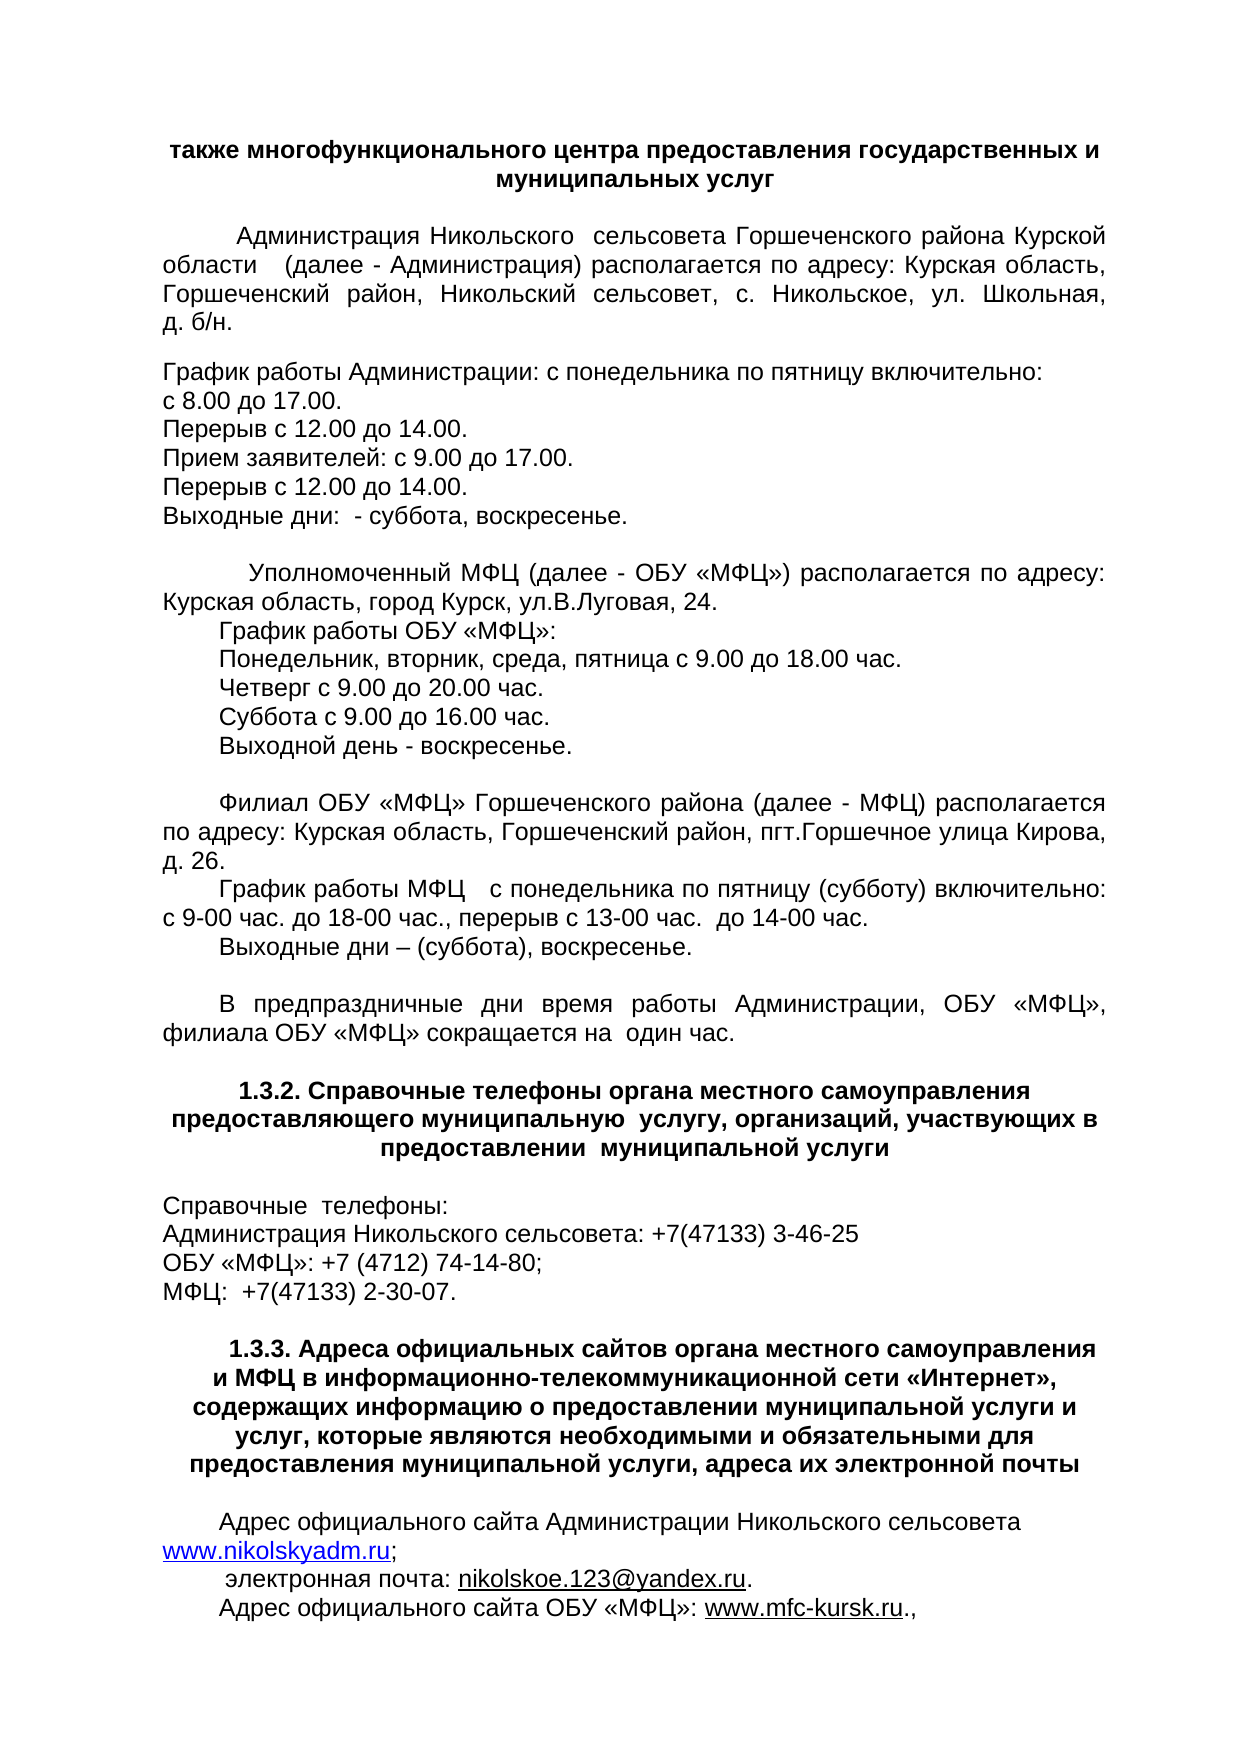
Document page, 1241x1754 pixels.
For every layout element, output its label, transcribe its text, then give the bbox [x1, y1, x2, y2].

text Выходные дни: - суббота, воскресенье. [162, 501, 1107, 529]
text с 8.00 до 17.00. [162, 386, 1107, 414]
text 1.3.3. Адреса официальных сайтов органа местного самоуправления и МФЦ в информационно-телекоммуникационной сети «Интернет», содержащих информацию о предоставлении муниципальной услуги и услуг, которые являются необходимыми и обязательными для предоставления муниципальной услуги, адреса их электронной почты [162, 1334, 1107, 1478]
text МФЦ: +7(47133) 2-30-07. [162, 1277, 1107, 1306]
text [162, 135, 1107, 192]
text График работы МФЦ с понедельника по пятницу (субботу) включительно: с 9-00 час. до 18-00 час., перерыв с 13-00 час. до 14-00 час. [162, 874, 1107, 932]
text Прием заявителей: с 9.00 до 17.00. [162, 443, 1107, 472]
text ОБУ «МФЦ»: +7 (4712) 74-14-80; [162, 1248, 1107, 1277]
text Перерыв с 12.00 до 14.00. [162, 472, 1107, 501]
text Понедельник, вторник, среда, пятница с 9.00 до 18.00 час. [162, 644, 1107, 673]
text Адрес официального сайта ОБУ «МФЦ»: www.mfc-kursk.ru., [162, 1593, 1107, 1622]
text электронная почта: nikolskoe.123@уandex.ru. [162, 1564, 1107, 1593]
text Адрес официального сайта Администрации Никольского сельсовета www.nikolskyadm.ru; [162, 1507, 1107, 1564]
text Администрация Никольского сельсовета: +7(47133) 3-46-25 [162, 1219, 1107, 1248]
text Выходные дни – (суббота), воскресенье. [162, 932, 1107, 961]
text В предпраздничные дни время работы Администрации, ОБУ «МФЦ», филиала ОБУ «МФЦ» сокращается на один час. [162, 989, 1107, 1047]
text Перерыв с 12.00 до 14.00. [162, 414, 1107, 443]
text График работы Администрации: с понедельника по пятницу включительно: [162, 357, 1107, 386]
text Филиал ОБУ «МФЦ» Горшеченского района (далее - МФЦ) располагается по адресу: Курская область, Горшеченский район, пгт.Горшечное улица Кирова, д. 26. [162, 788, 1107, 874]
text Суббота с 9.00 до 16.00 час. [162, 702, 1107, 731]
text График работы ОБУ «МФЦ»: [162, 616, 1107, 644]
text Справочные телефоны: [162, 1191, 1107, 1219]
text 1.3.2. Справочные телефоны органа местного самоуправления предоставляющего муниципальную услугу, организаций, участвующих в предоставлении муниципальной услуги [162, 1076, 1107, 1162]
text Администрация Никольского сельсовета Горшеченского района Курской области (далее - Администрация) располагается по адресу: Курская область, Горшеченский район, Никольский сельсовет, с. Никольское, ул. Школьная, д. б/н. [162, 221, 1107, 336]
text Выходной день - воскресенье. [162, 731, 1107, 759]
text Четверг с 9.00 до 20.00 час. [162, 673, 1107, 702]
text Уполномоченный МФЦ (далее - ОБУ «МФЦ») располагается по адресу: Курская область, город Курск, ул.В.Луговая, 24. [162, 558, 1107, 616]
